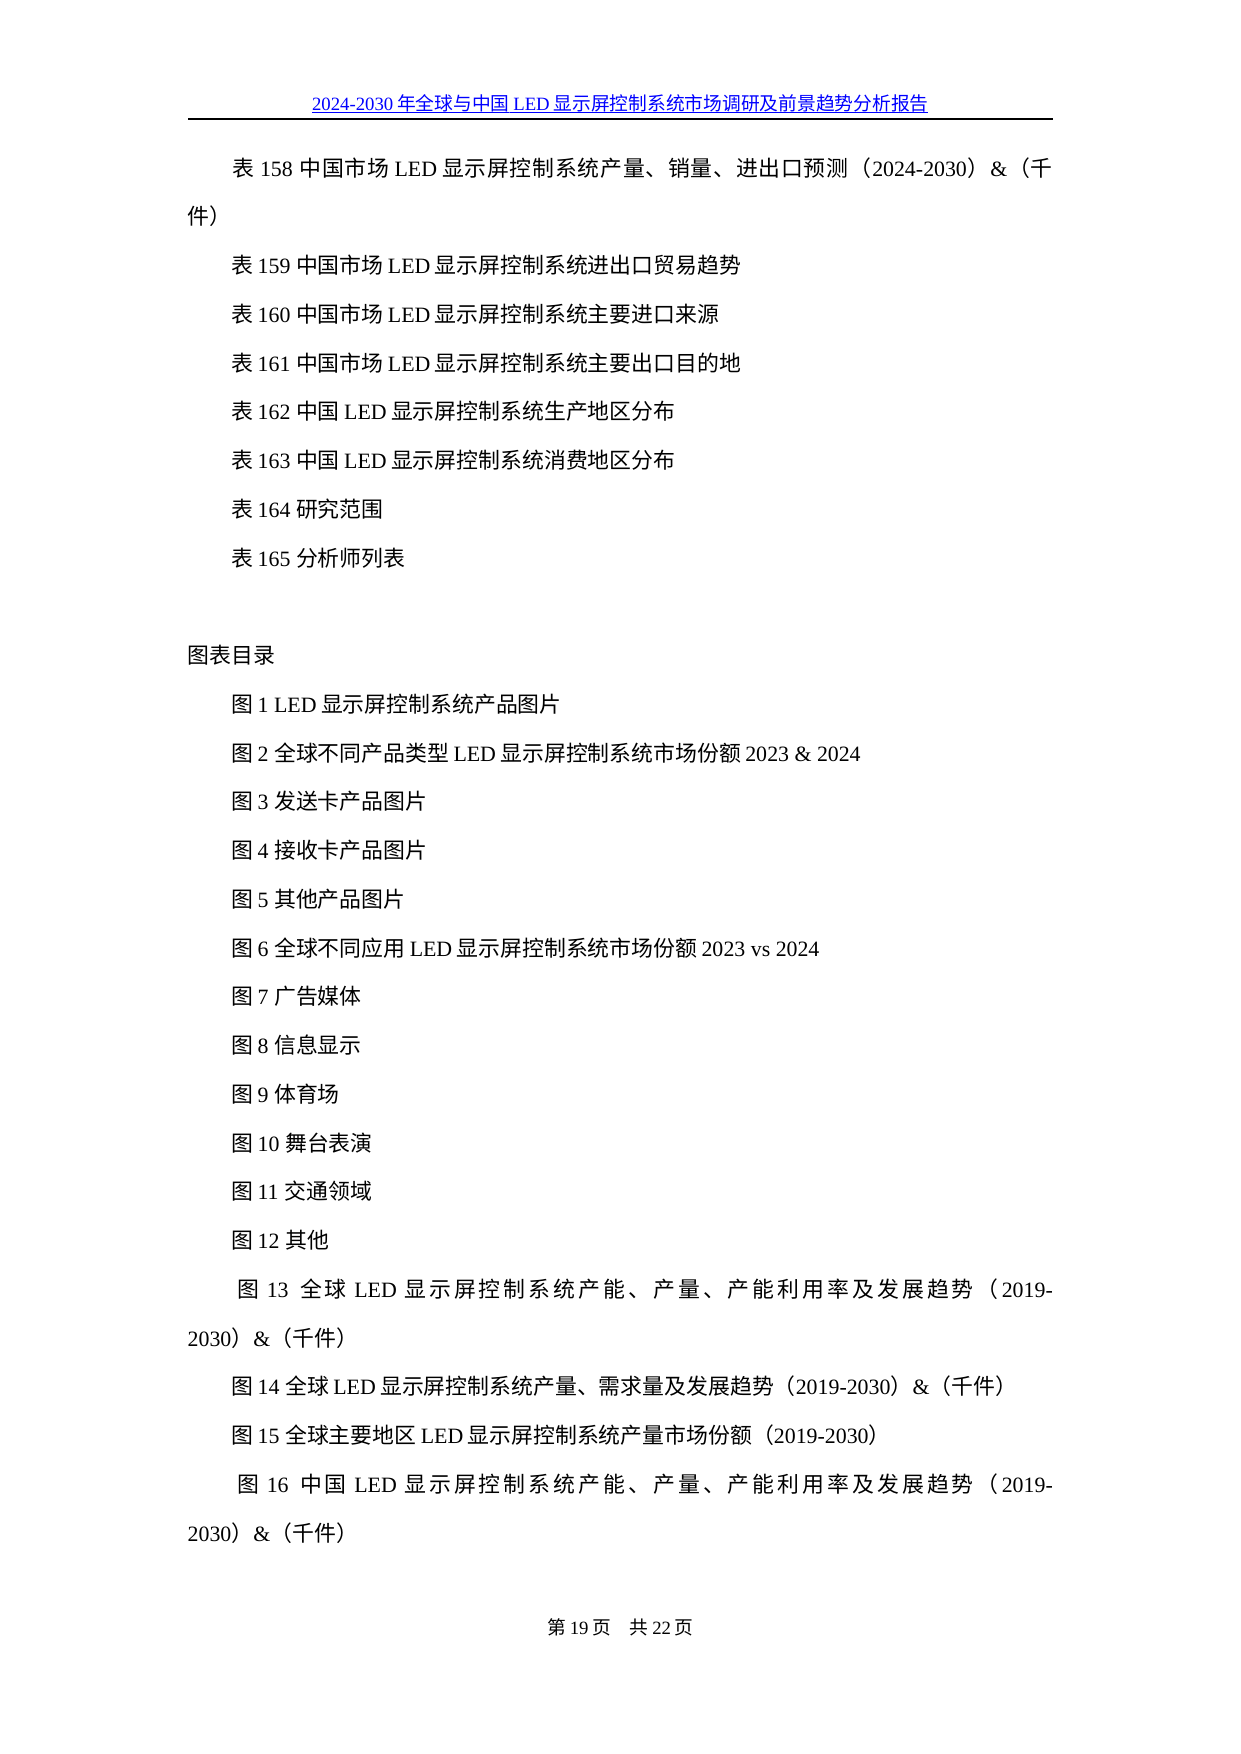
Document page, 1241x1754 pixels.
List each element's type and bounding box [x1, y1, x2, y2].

text [187, 150, 1053, 1548]
